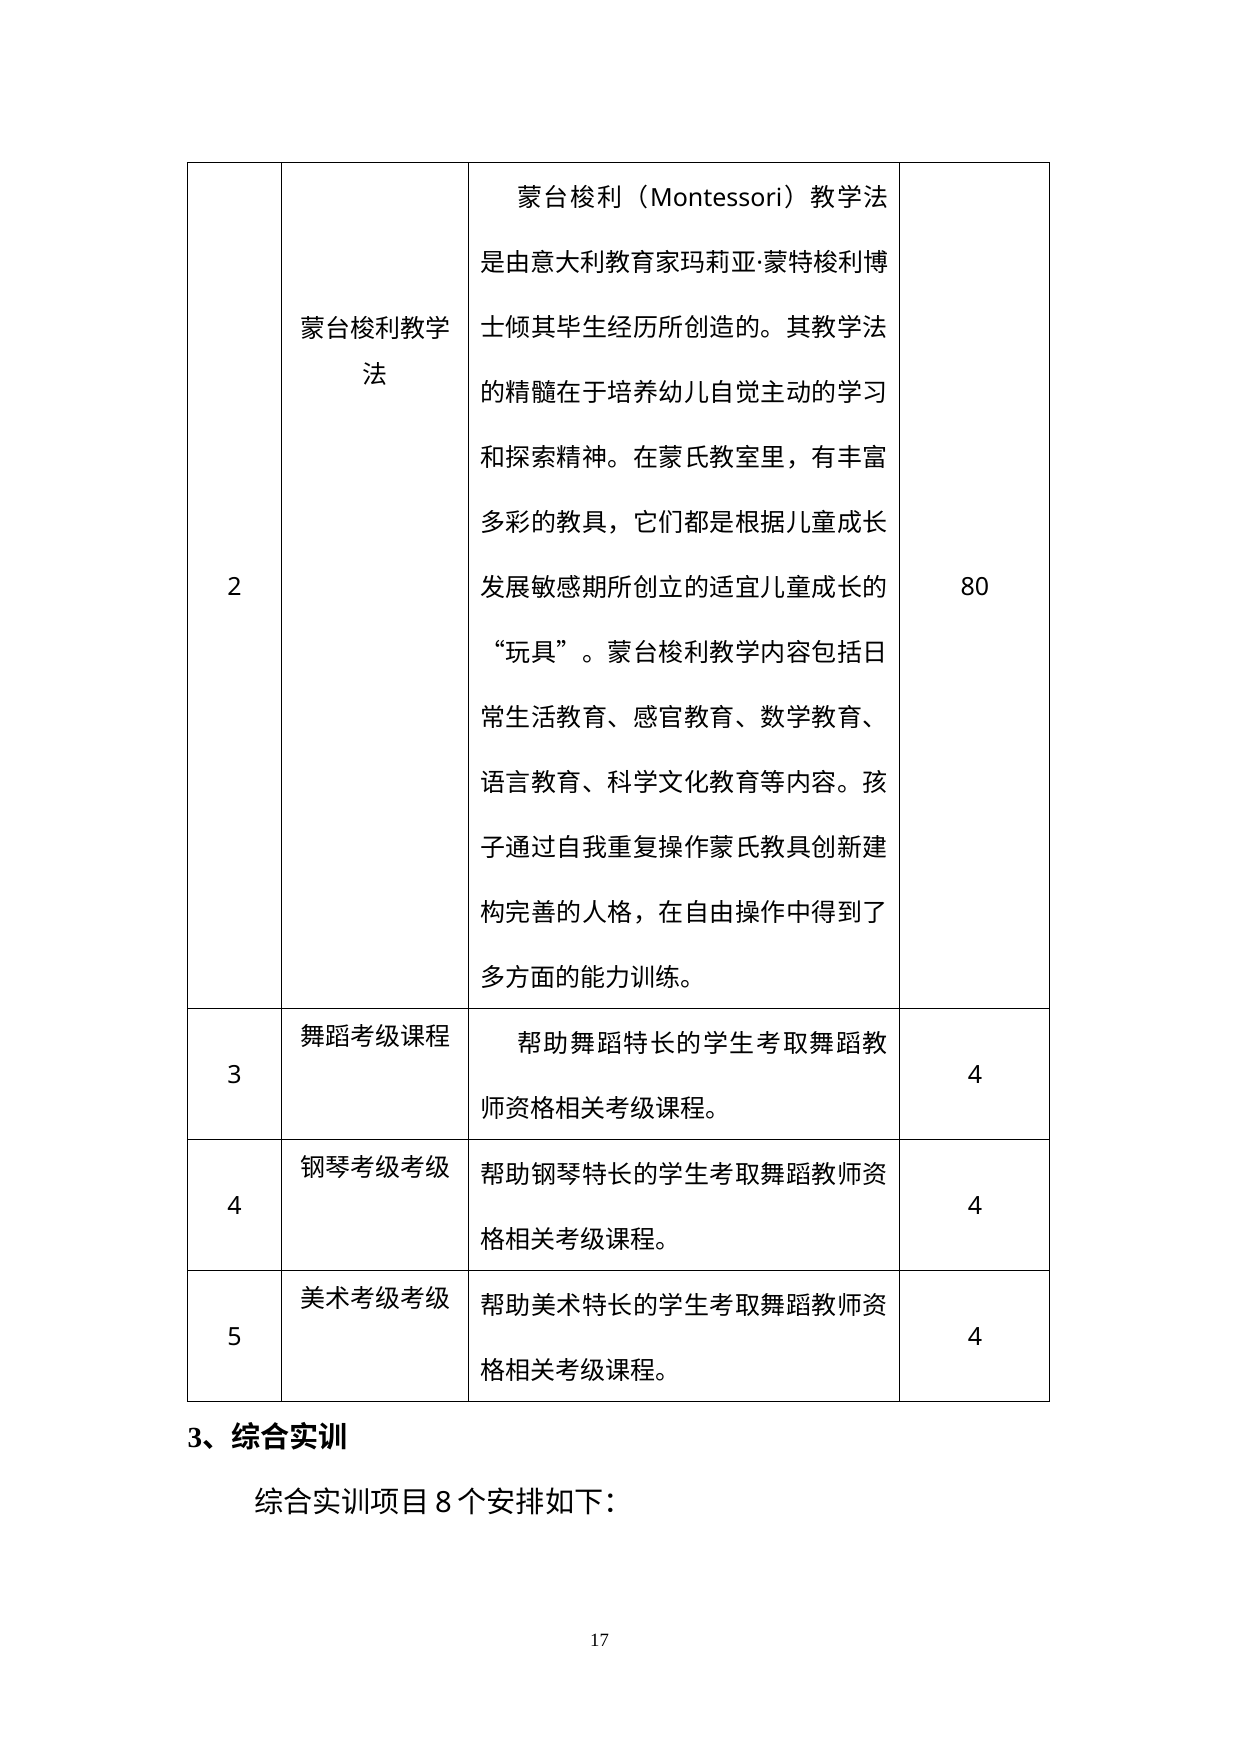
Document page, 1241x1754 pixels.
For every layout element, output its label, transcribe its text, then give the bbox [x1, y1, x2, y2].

table_cell 4 [900, 1140, 1049, 1270]
table_cell 蒙台梭利（Montessori）教学法是由意大利教育家玛莉亚·蒙特梭利博士倾其毕生经历所创造的。其教学法的精髓在于培养幼儿自觉主动的学习和探索精神。在蒙氏教室里，有丰富多彩的教具，它们都是根据儿童成长发展敏感期所创立的适宜儿童成长的“玩具”。蒙台梭利教学内容包括日常生活教育、感官教育、数学教育、语言教育、科学文化教育等内容。孩子通过自我重复操作蒙氏教具创新建构完善的人格，在自由操作中得到了多方面的能力训练。 [469, 163, 899, 1008]
table_cell 3 [188, 1009, 281, 1139]
table_cell 帮助钢琴特长的学生考取舞蹈教师资格相关考级课程。 [469, 1140, 899, 1270]
table_cell 帮助美术特长的学生考取舞蹈教师资格相关考级课程。 [469, 1271, 899, 1401]
table_cell 2 [188, 163, 281, 1008]
table_cell 美术考级考级 [282, 1271, 468, 1401]
table_cell 钢琴考级考级 [282, 1140, 468, 1270]
table_cell 蒙台梭利教学法 [282, 163, 468, 1008]
table_cell 4 [188, 1140, 281, 1270]
text 综合实训项目8个安排如下： [187, 1467, 1053, 1532]
table_cell 5 [188, 1271, 281, 1401]
subtitle 3、综合实训 [187, 1402, 1053, 1467]
table_cell 帮助舞蹈特长的学生考取舞蹈教师资格相关考级课程。 [469, 1009, 899, 1139]
table_cell 4 [900, 1009, 1049, 1139]
table_cell 4 [900, 1271, 1049, 1401]
table_cell 舞蹈考级课程 [282, 1009, 468, 1139]
table_cell 80 [900, 163, 1049, 1008]
